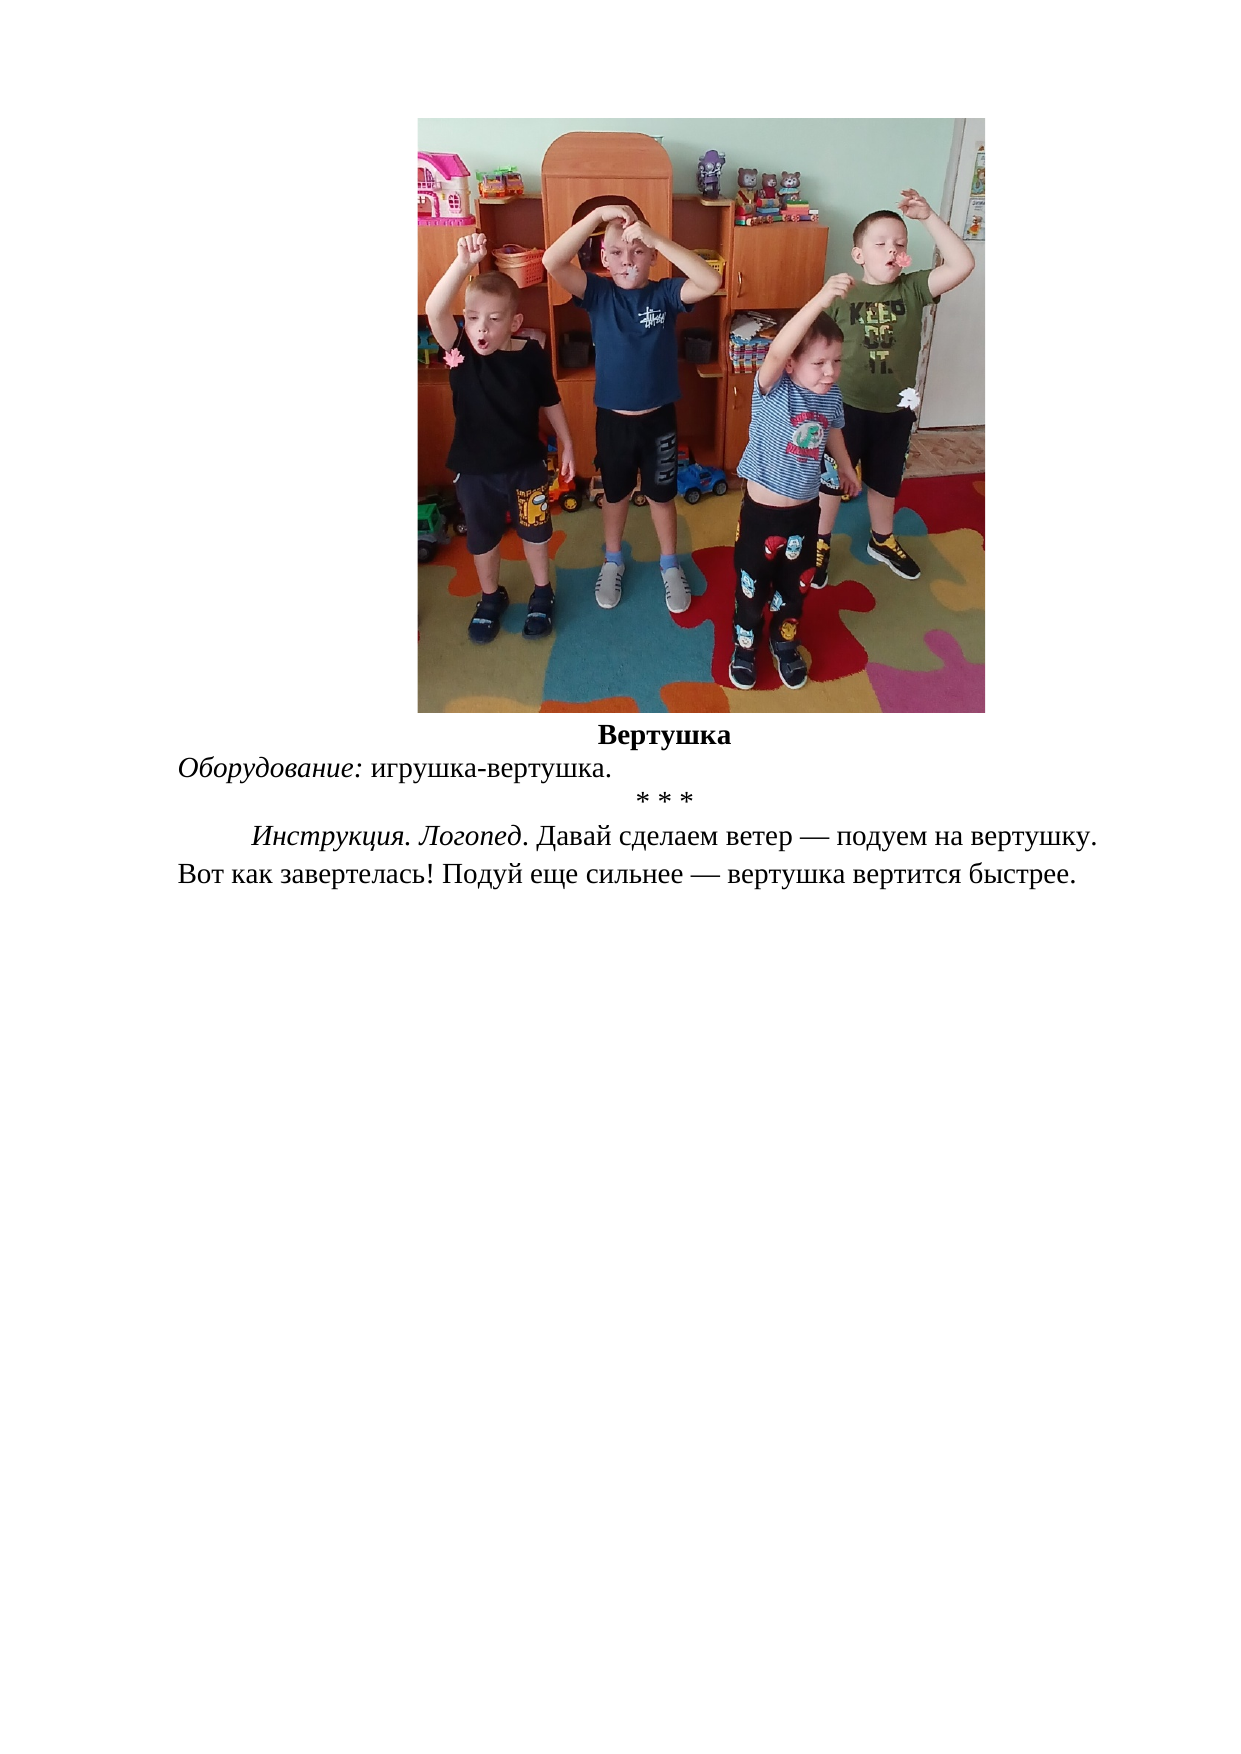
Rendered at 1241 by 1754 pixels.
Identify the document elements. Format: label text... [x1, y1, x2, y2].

text Инструкция. Логопед. Давай сделаем ветер — подуем на вертушку. Вот как завертелась! Подуй еще сильнее — вертушка вертится быстрее. [177, 818, 1152, 890]
text * * * [177, 784, 1152, 818]
text Вертушка [177, 717, 1152, 751]
picture [417, 118, 986, 713]
text Оборудование: игрушка-вертушка. [177, 751, 1152, 784]
